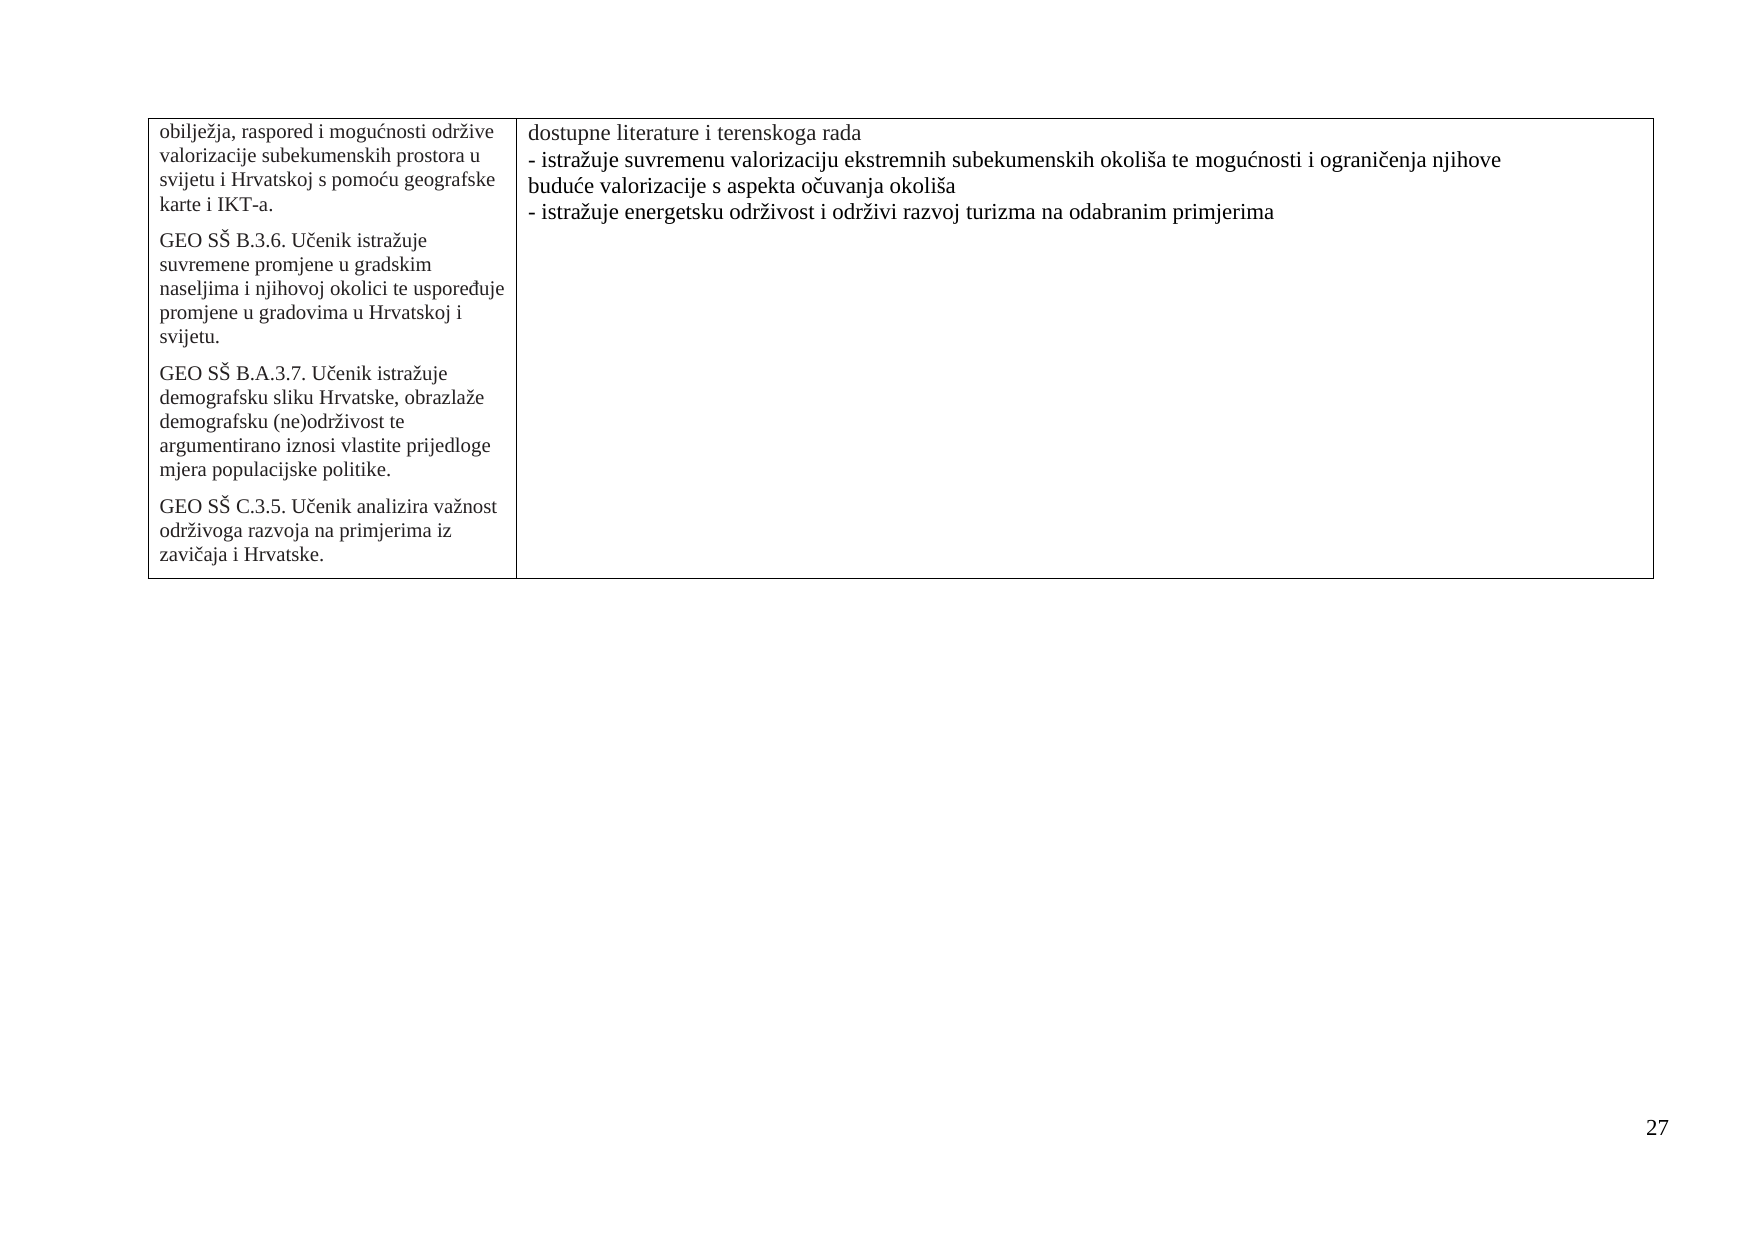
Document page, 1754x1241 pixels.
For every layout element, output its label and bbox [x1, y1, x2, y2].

table_cell [517, 119, 1653, 578]
table_cell [149, 119, 516, 578]
